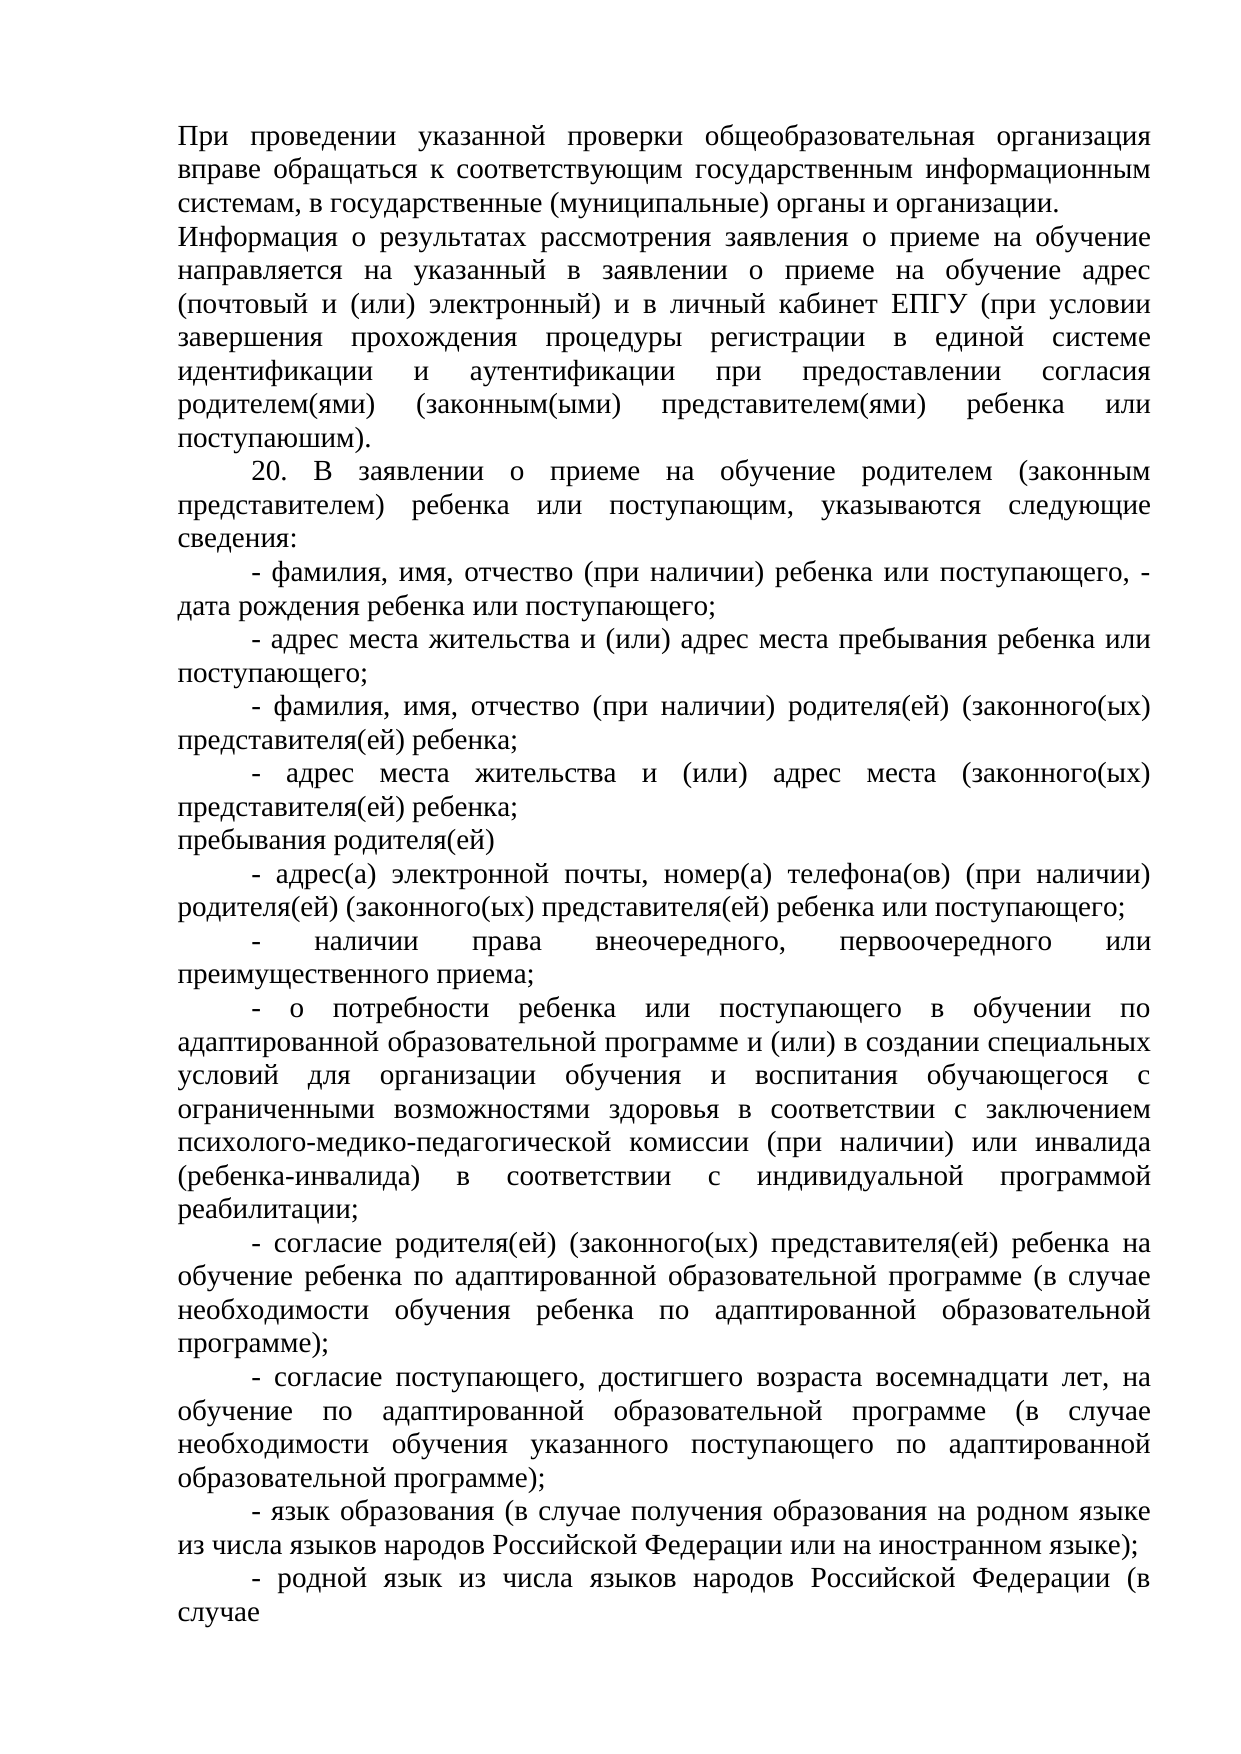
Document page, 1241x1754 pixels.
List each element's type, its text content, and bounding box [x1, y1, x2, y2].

text - наличии права внеочередного, первоочередного или преимущественного приема; [177, 923, 1152, 990]
text пребывания родителя(ей) [177, 822, 1152, 856]
text - родной язык из числа языков народов Российской Федерации (в случае [177, 1560, 1152, 1627]
text Информация о результатах рассмотрения заявления о приеме на обучение направляется на указанный в заявлении о приеме на обучение адрес (почтовый и (или) электронный) и в личный кабинет ЕПГУ (при условии завершения прохождения процедуры регистрации в единой системе идентификации и аутентификации при предоставлении согласия родителем(ями) (законным(ыми) представителем(ями) ребенка или поступаюшим). [177, 219, 1152, 453]
text - фамилия, имя, отчество (при наличии) ребенка или поступающего, - дата рождения ребенка или поступающего; [177, 554, 1152, 621]
text - фамилия, имя, отчество (при наличии) родителя(ей) (законного(ых) представителя(ей) ребенка; [177, 688, 1152, 755]
text - o потребности ребенка или поступающего в обучении по адаптированной образовательной программе и (или) в создании специальных условий для организации обучения и воспитания обучающегося c ограниченными возможностями здоровья в соответствии с заключением психолого-медико-педагогической комиссии (при наличии) или инвалида (ребенка-инвалида) в соответствии c индивидуальной программой реабилитации; [177, 990, 1152, 1225]
text - адрес(а) электронной почты, номер(а) телефона(ов) (при наличии) родителя(ей) (законного(ых) представителя(ей) ребенка или поступающего; [177, 856, 1152, 923]
text - согласие поступающего, достигшего возраста восемнадцати лет, на обучение по адаптированной образовательной программе (в случае необходимости обучения указанного поступающего по адаптированной образовательной программе); [177, 1359, 1152, 1493]
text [177, 118, 1152, 219]
text - адрес места жительства и (или) адрес места (законного(ых) представителя(ей) ребенка; [177, 755, 1152, 822]
text - язык образования (в случае получения образования на родном языке из числа языков народов Российской Федерации или на иностранном языке); [177, 1493, 1152, 1560]
text - адрес места жительства и (или) адрес места пребывания ребенка или поступающего; [177, 621, 1152, 688]
text - согласие родителя(ей) (законного(ых) представителя(ей) ребенка на обучение ребенка по адаптированной образовательной программе (в случае необходимости обучения ребенка по адаптированной образовательной программе); [177, 1225, 1152, 1359]
text 20. В заявлении о приеме на обучение родителем (законным представителем) ребенка или поступающим, указываются следующие сведения: [177, 453, 1152, 554]
